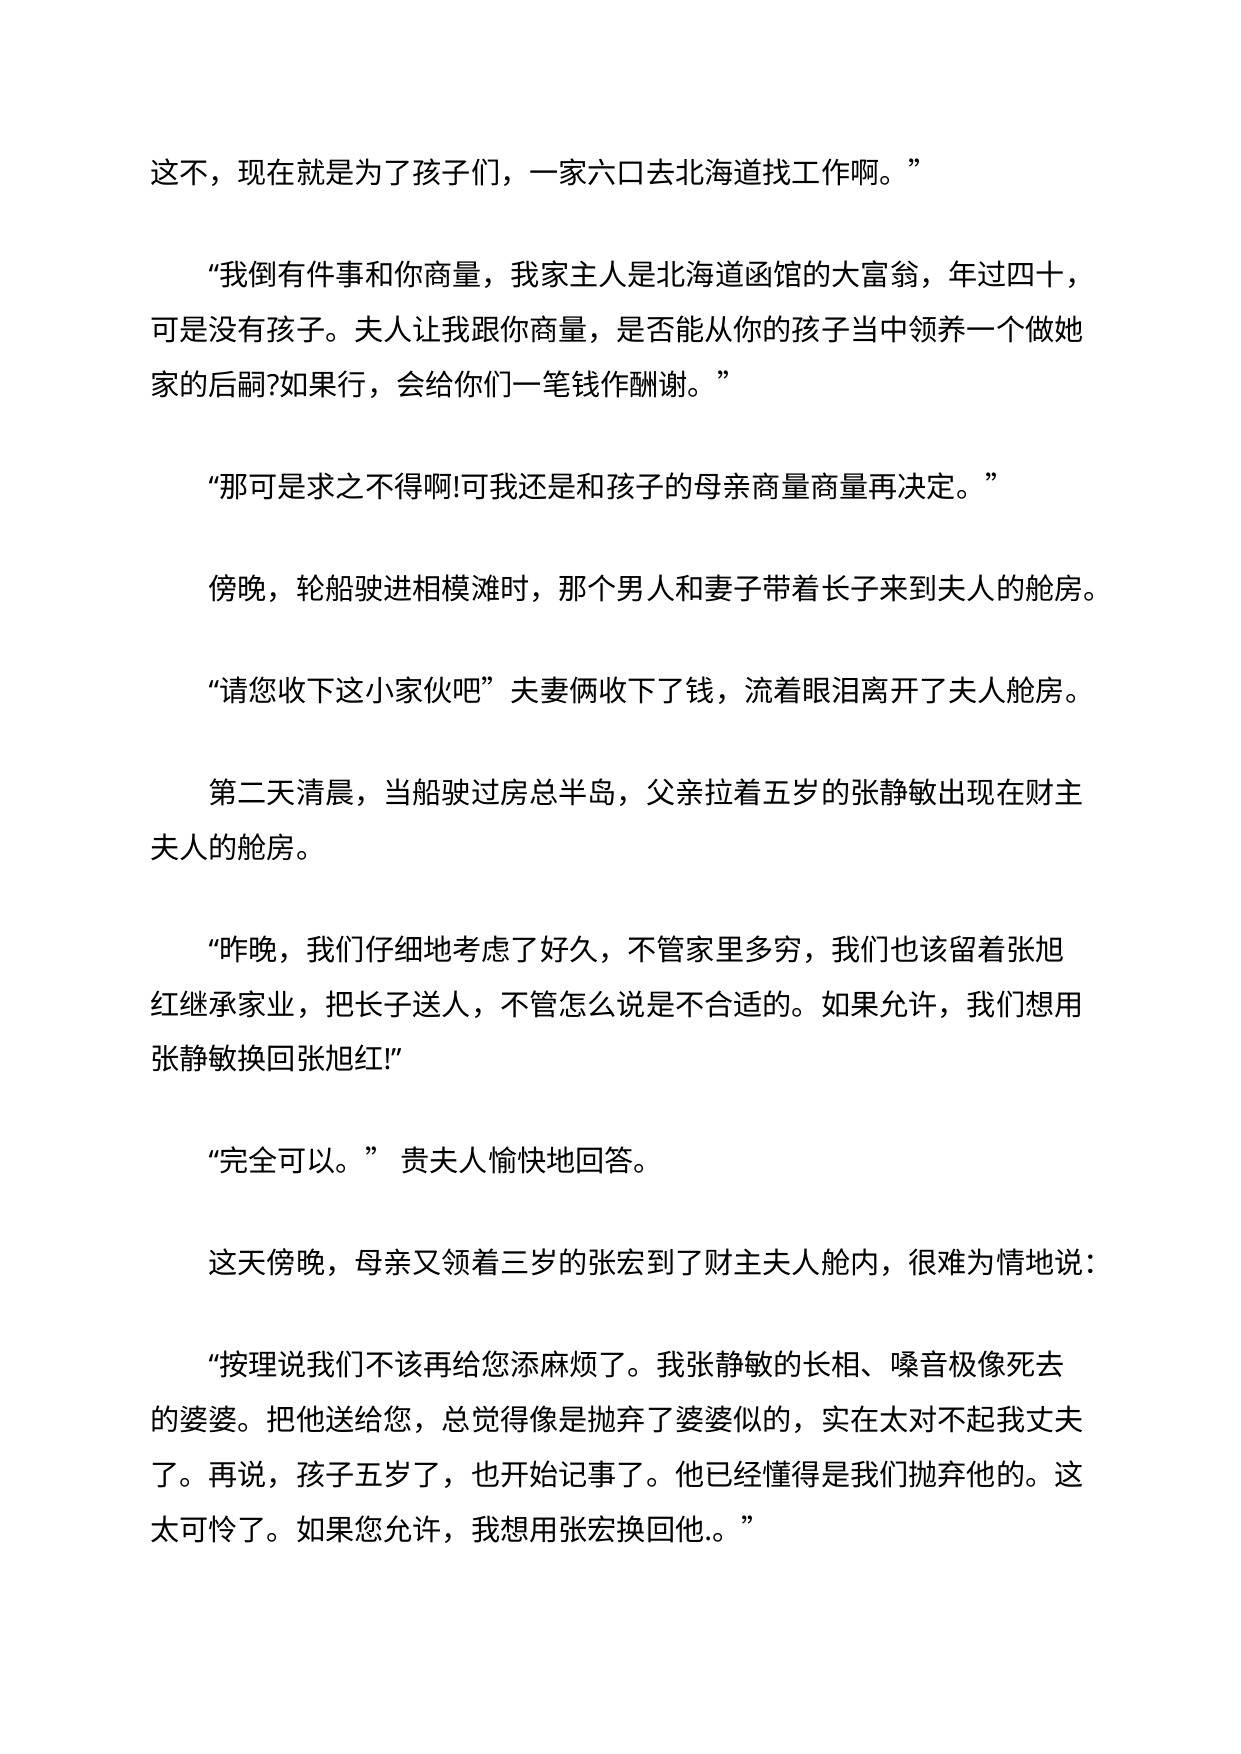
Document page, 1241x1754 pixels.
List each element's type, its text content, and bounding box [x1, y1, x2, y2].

text 这天傍晚，母亲又领着三岁的张宏到了财主夫人舱内，很难为情地说： [150, 1240, 1090, 1282]
text “那可是求之不得啊!可我还是和孩子的母亲商量商量再决定。” [150, 464, 1090, 506]
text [150, 150, 1090, 192]
text 傍晚，轮船驶进相模滩时，那个男人和妻子带着长子来到夫人的舱房。 [150, 566, 1090, 608]
text “请您收下这小家伙吧”夫妻俩收下了钱，流着眼泪离开了夫人舱房。 [150, 667, 1090, 710]
text “按理说我们不该再给您添麻烦了。我张静敏的长相、嗓音极像死去的婆婆。把他送给您，总觉得像是抛弃了婆婆似的，实在太对不起我丈夫了。再说，孩子五岁了，也开始记事了。他已经懂得是我们抛弃他的。这太可怜了。如果您允许，我想用张宏换回他.。” [150, 1342, 1090, 1549]
text “昨晚，我们仔细地考虑了好久，不管家里多穷，我们也该留着张旭红继承家业，把长子送人，不管怎么说是不合适的。如果允许，我们想用张静敏换回张旭红!” [150, 926, 1090, 1078]
text “我倒有件事和你商量，我家主人是北海道函馆的大富翁，年过四十，可是没有孩子。夫人让我跟你商量，是否能从你的孩子当中领养一个做她家的后嗣?如果行，会给你们一笔钱作酬谢。” [150, 252, 1090, 404]
text “完全可以。” 贵夫人愉快地回答。 [150, 1138, 1090, 1180]
text 第二天清晨，当船驶过房总半岛，父亲拉着五岁的张静敏出现在财主夫人的舱房。 [150, 769, 1090, 867]
